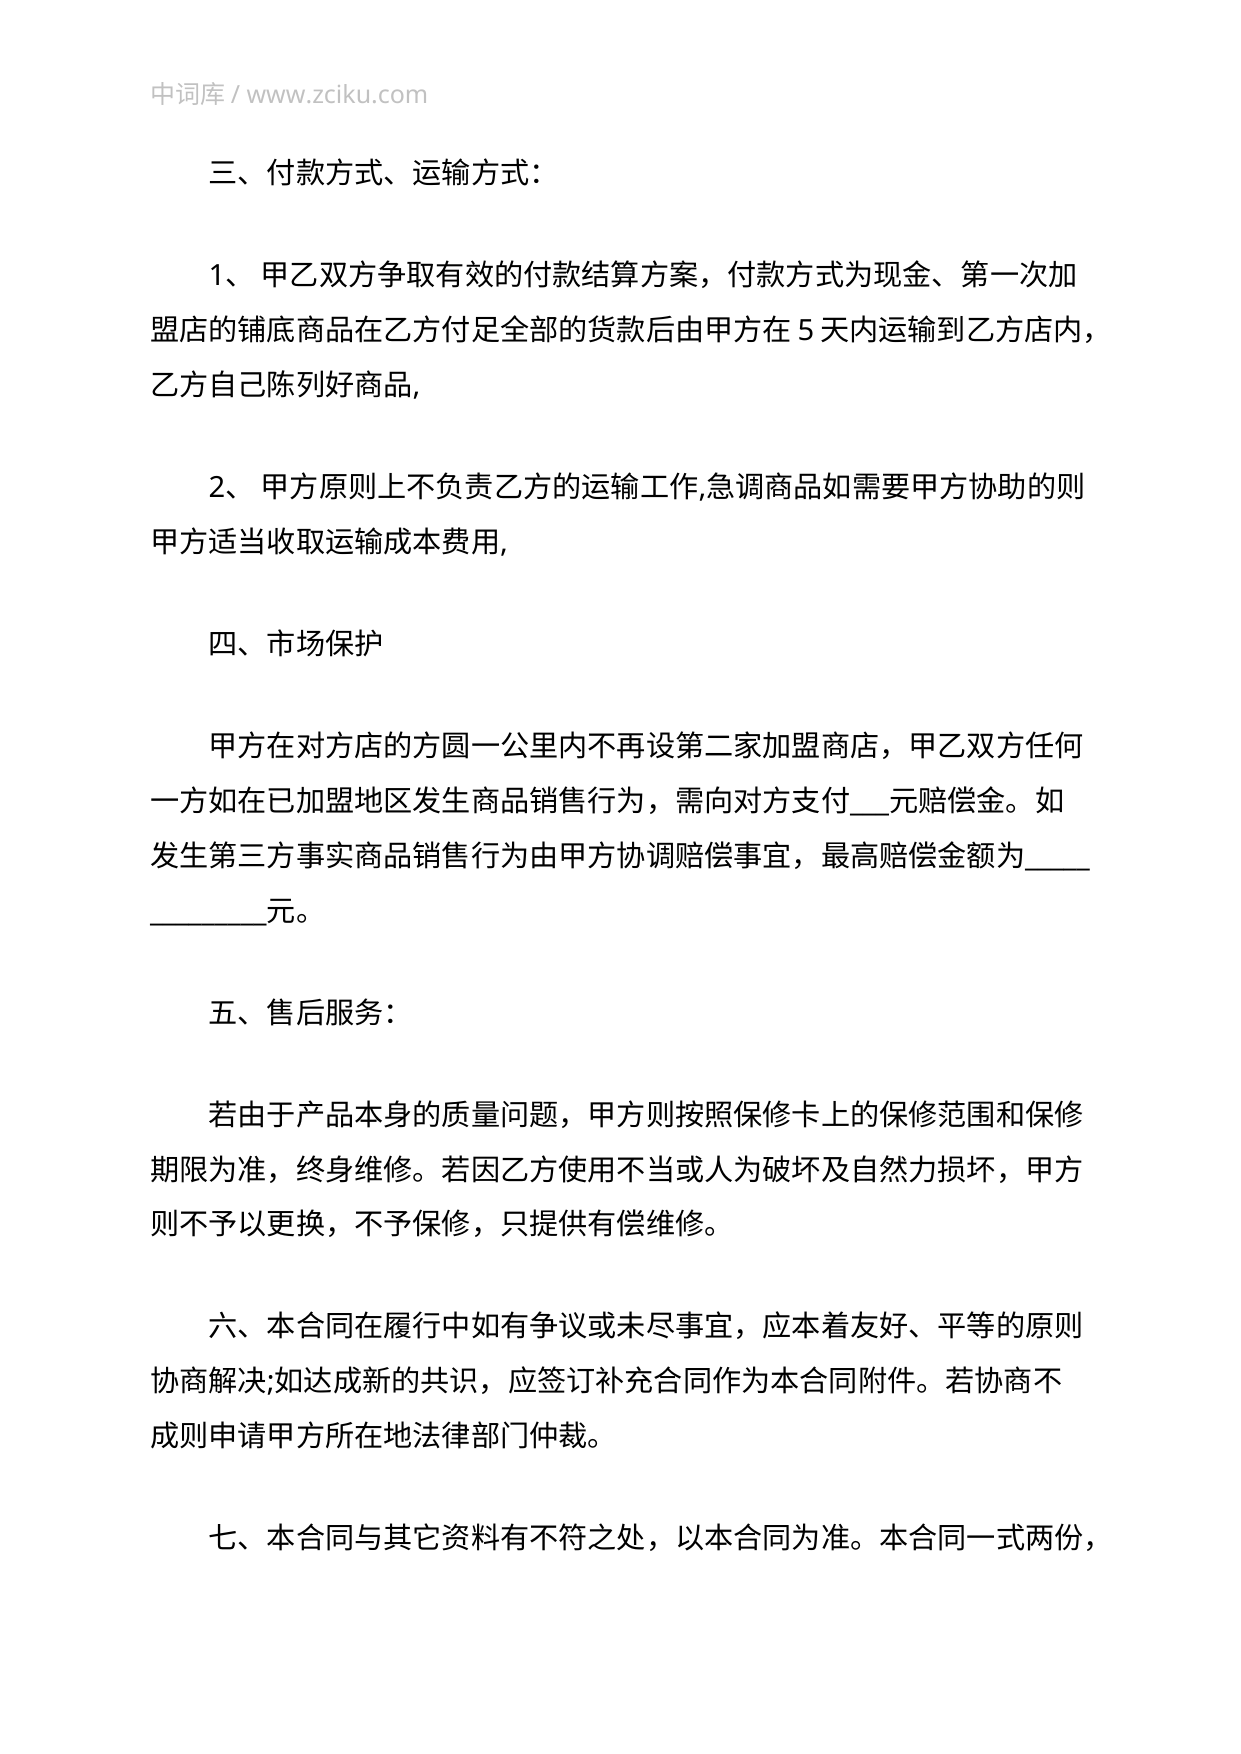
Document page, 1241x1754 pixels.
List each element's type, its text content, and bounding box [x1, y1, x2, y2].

text 2、 甲方原则上不负责乙方的运输工作,急调商品如需要甲方协助的则甲方适当收取运输成本费用, [150, 464, 1090, 561]
text 1、 甲乙双方争取有效的付款结算方案，付款方式为现金、第一次加盟店的铺底商品在乙方付足全部的货款后由甲方在5天内运输到乙方店内，乙方自己陈列好商品, [150, 252, 1090, 404]
text 六、本合同在履行中如有争议或未尽事宜，应本着友好、平等的原则协商解决;如达成新的共识，应签订补充合同作为本合同附件。若协商不成则申请甲方所在地法律部门仲裁。 [150, 1303, 1090, 1455]
text 若由于产品本身的质量问题，甲方则按照保修卡上的保修范围和保修期限为准，终身维修。若因乙方使用不当或人为破坏及自然力损坏，甲方则不予以更换，不予保修，只提供有偿维修。 [150, 1091, 1090, 1243]
text 五、售后服务： [150, 989, 1090, 1032]
text 三、付款方式、运输方式： [150, 150, 1090, 192]
text 甲方在对方店的方圆一公里内不再设第二家加盟商店，甲乙双方任何一方如在已加盟地区发生商品销售行为，需向对方支付___元赔偿金。如发生第三方事实商品销售行为由甲方协调赔偿事宜，最高赔偿金额为______________元。 [150, 722, 1090, 930]
text 四、市场保护 [150, 621, 1090, 663]
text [150, 1514, 1090, 1557]
